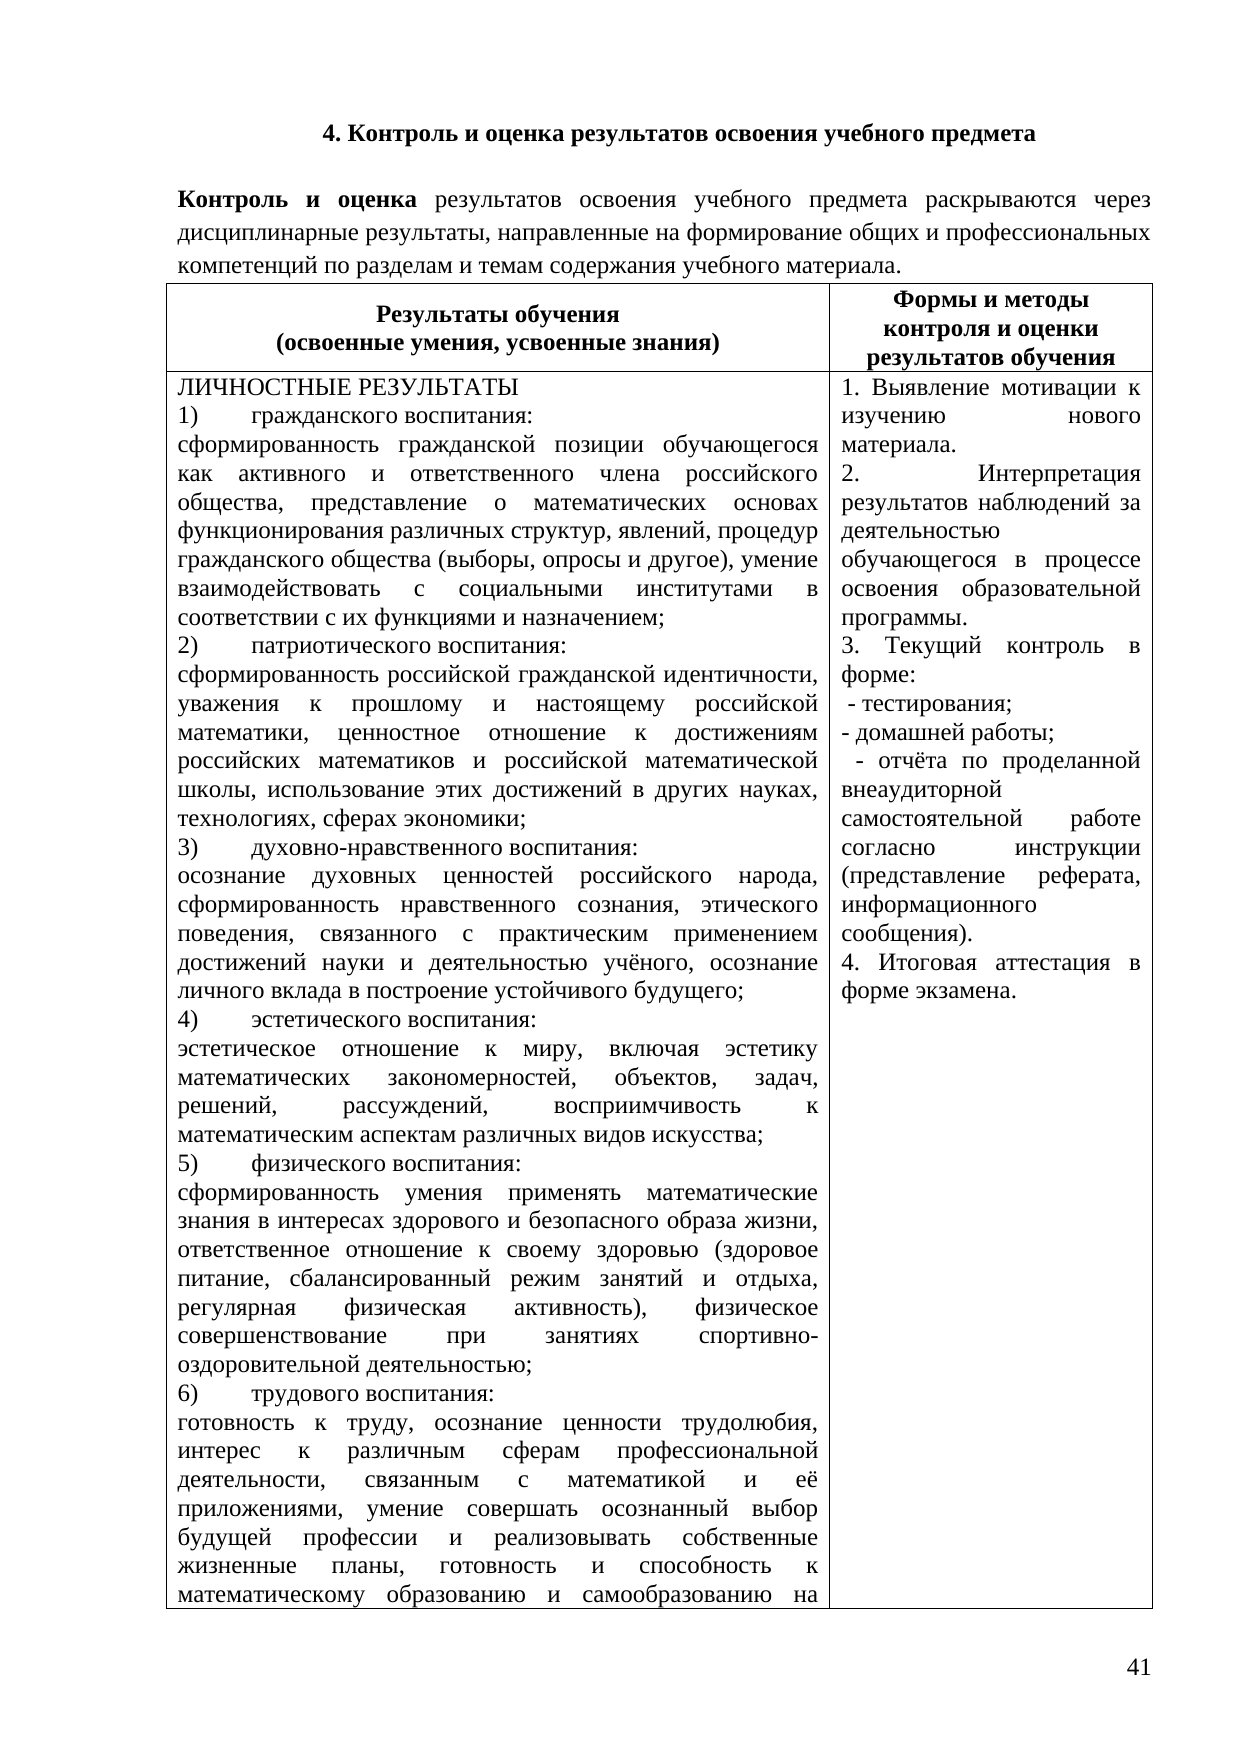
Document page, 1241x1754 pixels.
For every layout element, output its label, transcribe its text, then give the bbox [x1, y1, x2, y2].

text Контроль и оценка результатов освоения учебного предмета раскрываются через дисциплинарные результаты, направленные на формирование общих и профессиональных компетенций по разделам и темам содержания учебного материала. [177, 184, 1152, 279]
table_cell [830, 372, 1152, 1608]
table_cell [167, 372, 829, 1608]
table_header Формы и методы контроля и оценки результатов обучения [830, 284, 1152, 371]
table_header Результаты обучения (освоенные умения, усвоенные знания) [167, 284, 829, 371]
subtitle 4. Контроль и оценка результатов освоения учебного предмета [177, 118, 1152, 147]
